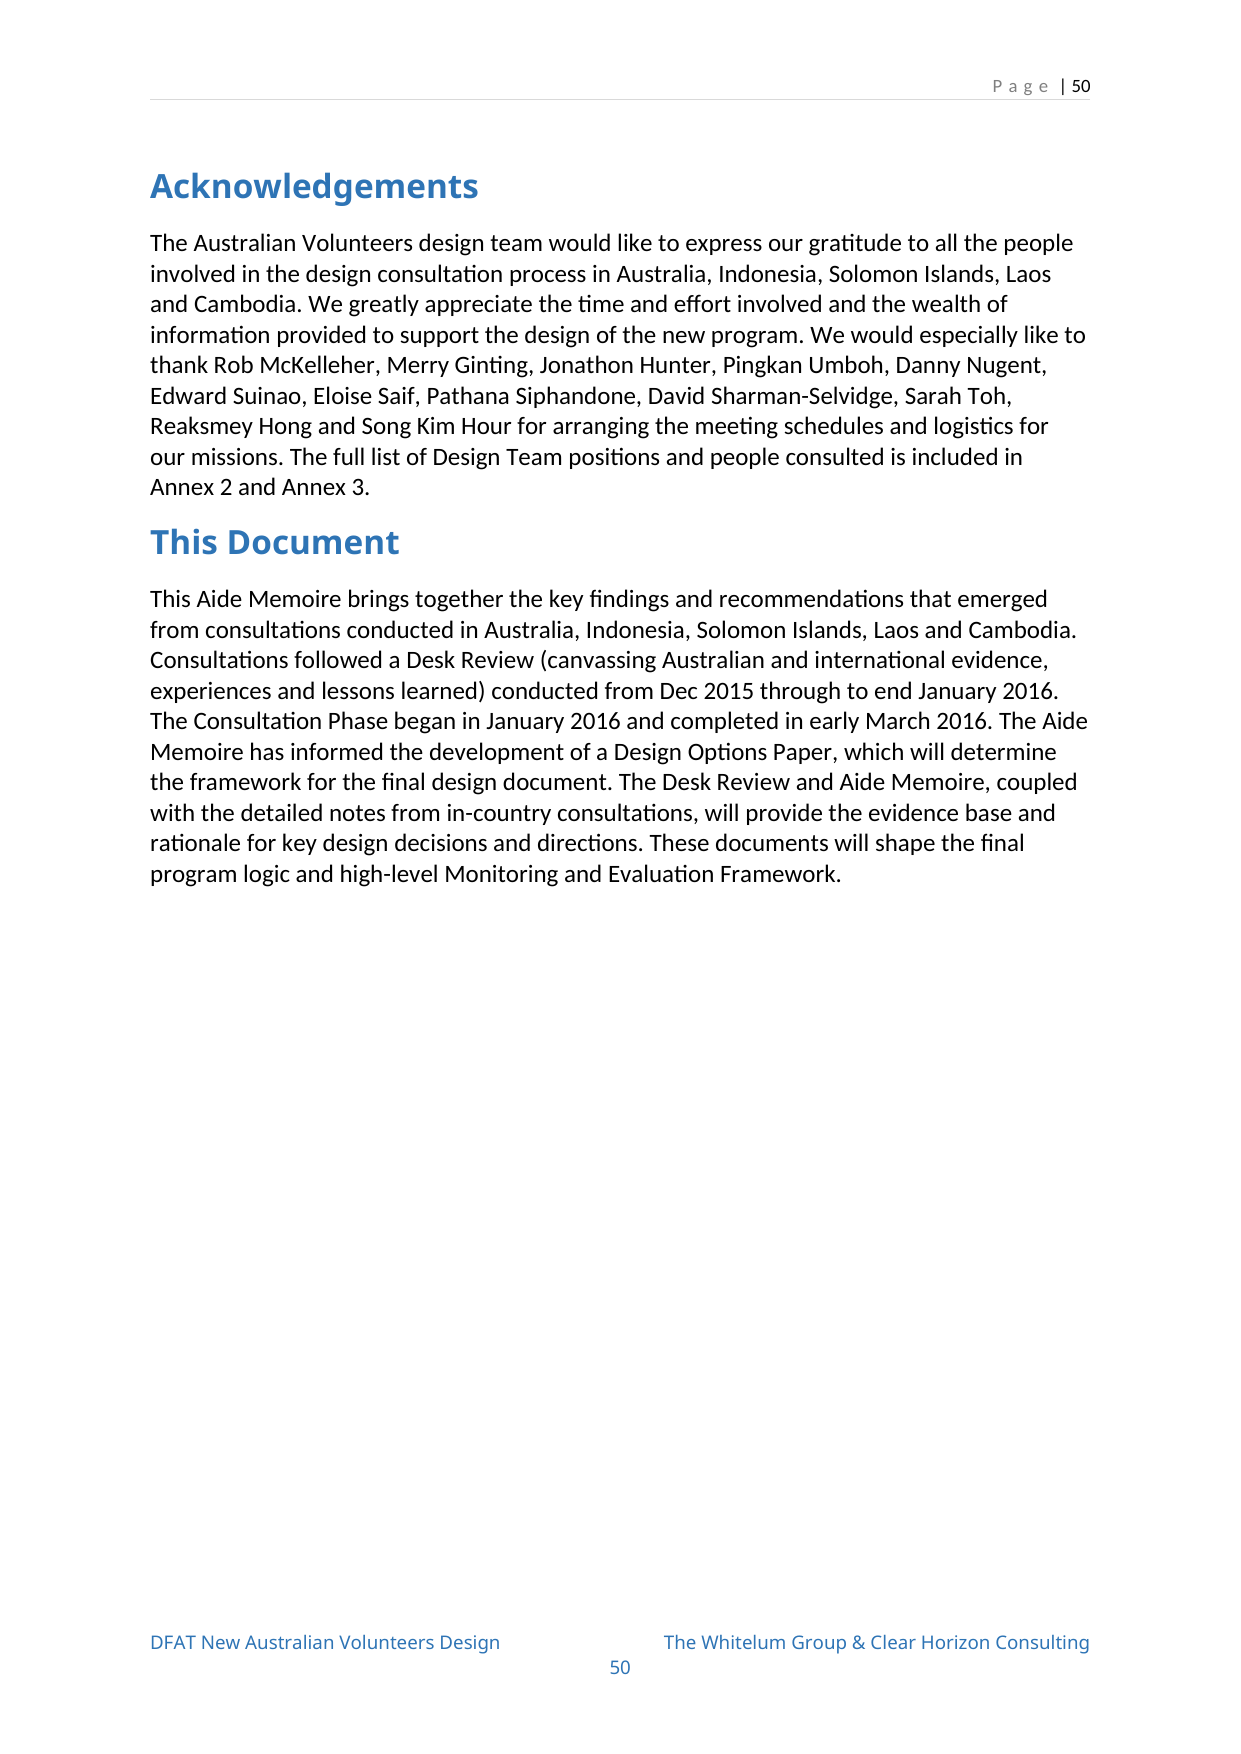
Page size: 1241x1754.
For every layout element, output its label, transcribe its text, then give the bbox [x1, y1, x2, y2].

subtitle Acknowledgements [150, 162, 1090, 208]
subtitle This Document [150, 518, 1090, 564]
text The Australian Volunteers design team would like to express our gratitude to all the people involved in the design consultation process in Australia, Indonesia, Solomon Islands, Laos and Cambodia. We greatly appreciate the time and effort involved and the wealth of information provided to support the design of the new program. We would especially like to thank Rob McKelleher, Merry Ginting, Jonathon Hunter, Pingkan Umboh, Danny Nugent, Edward Suinao, Eloise Saif, Pathana Siphandone, David Sharman-Selvidge, Sarah Toh, Reaksmey Hong and Song Kim Hour for arranging the meeting schedules and logistics for our missions. The full list of Design Team positions and people consulted is included in Annex 2 and Annex 3. [150, 227, 1090, 502]
text This Aide Memoire brings together the key findings and recommendations that emerged from consultations conducted in Australia, Indonesia, Solomon Islands, Laos and Cambodia. Consultations followed a Desk Review (canvassing Australian and international evidence, experiences and lessons learned) conducted from Dec 2015 through to end January 2016. The Consultation Phase began in January 2016 and completed in early March 2016. The Aide Memoire has informed the development of a Design Options Paper, which will determine the framework for the final design document. The Desk Review and Aide Memoire, coupled with the detailed notes from in-country consultations, will provide the evidence base and rationale for key design decisions and directions. These documents will shape the final program logic and high-level Monitoring and Evaluation Framework. [150, 583, 1090, 888]
